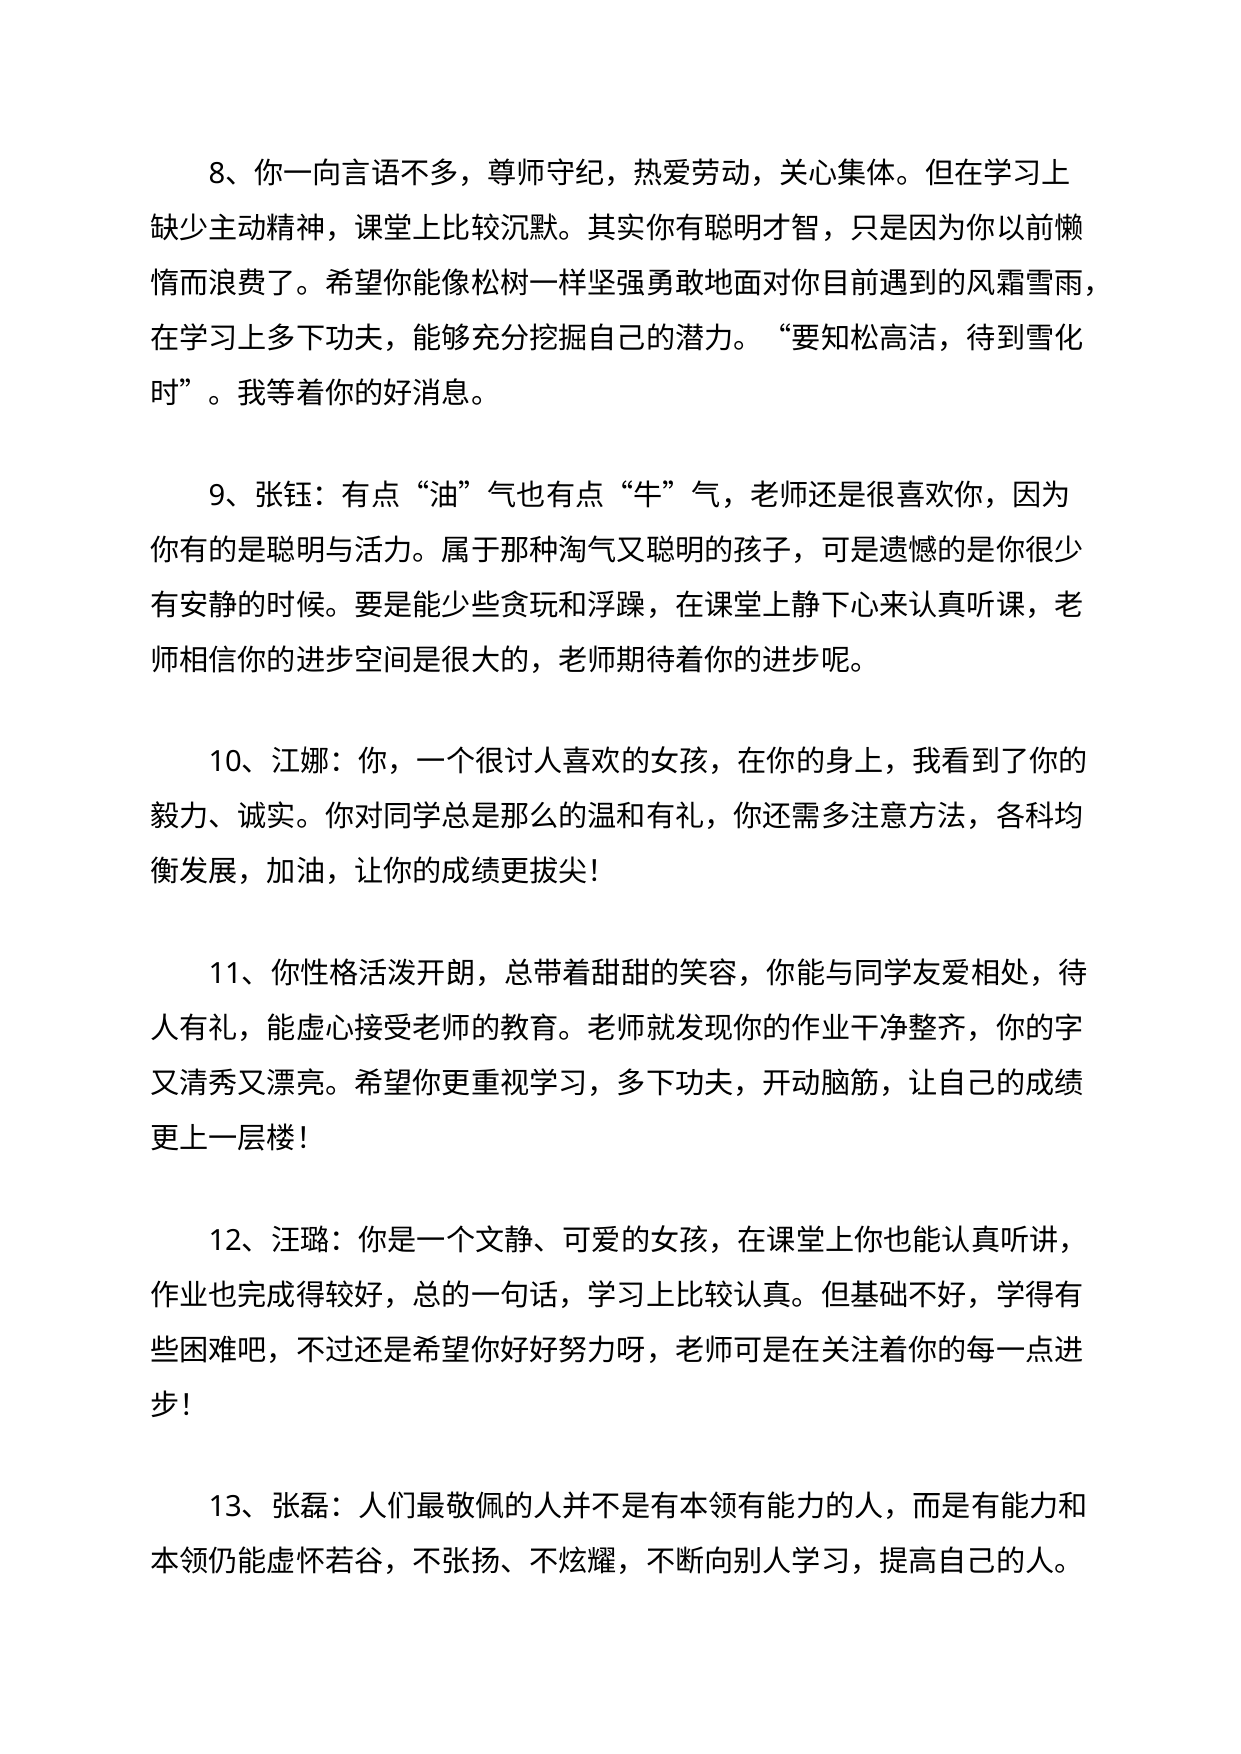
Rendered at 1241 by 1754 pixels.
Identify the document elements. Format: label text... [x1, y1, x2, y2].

text 10、江娜：你，一个很讨人喜欢的女孩，在你的身上，我看到了你的毅力、诚实。你对同学总是那么的温和有礼，你还需多注意方法，各科均衡发展，加油，让你的成绩更拔尖！ [150, 738, 1090, 890]
text 9、张钰：有点“油”气也有点“牛”气，老师还是很喜欢你，因为你有的是聪明与活力。属于那种淘气又聪明的孩子，可是遗憾的是你很少有安静的时候。要是能少些贪玩和浮躁，在课堂上静下心来认真听课，老师相信你的进步空间是很大的，老师期待着你的进步呢。 [150, 471, 1090, 678]
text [150, 1483, 1090, 1580]
text 8、你一向言语不多，尊师守纪，热爱劳动，关心集体。但在学习上缺少主动精神，课堂上比较沉默。其实你有聪明才智，只是因为你以前懒惰而浪费了。希望你能像松树一样坚强勇敢地面对你目前遇到的风霜雪雨，在学习上多下功夫，能够充分挖掘自己的潜力。“要知松高洁，待到雪化时”。我等着你的好消息。 [150, 150, 1090, 412]
text 12、汪璐：你是一个文静、可爱的女孩，在课堂上你也能认真听讲，作业也完成得较好，总的一句话，学习上比较认真。但基础不好，学得有些困难吧，不过还是希望你好好努力呀，老师可是在关注着你的每一点进步！ [150, 1216, 1090, 1423]
text 11、你性格活泼开朗，总带着甜甜的笑容，你能与同学友爱相处，待人有礼，能虚心接受老师的教育。老师就发现你的作业干净整齐，你的字又清秀又漂亮。希望你更重视学习，多下功夫，开动脑筋，让自己的成绩更上一层楼！ [150, 950, 1090, 1157]
